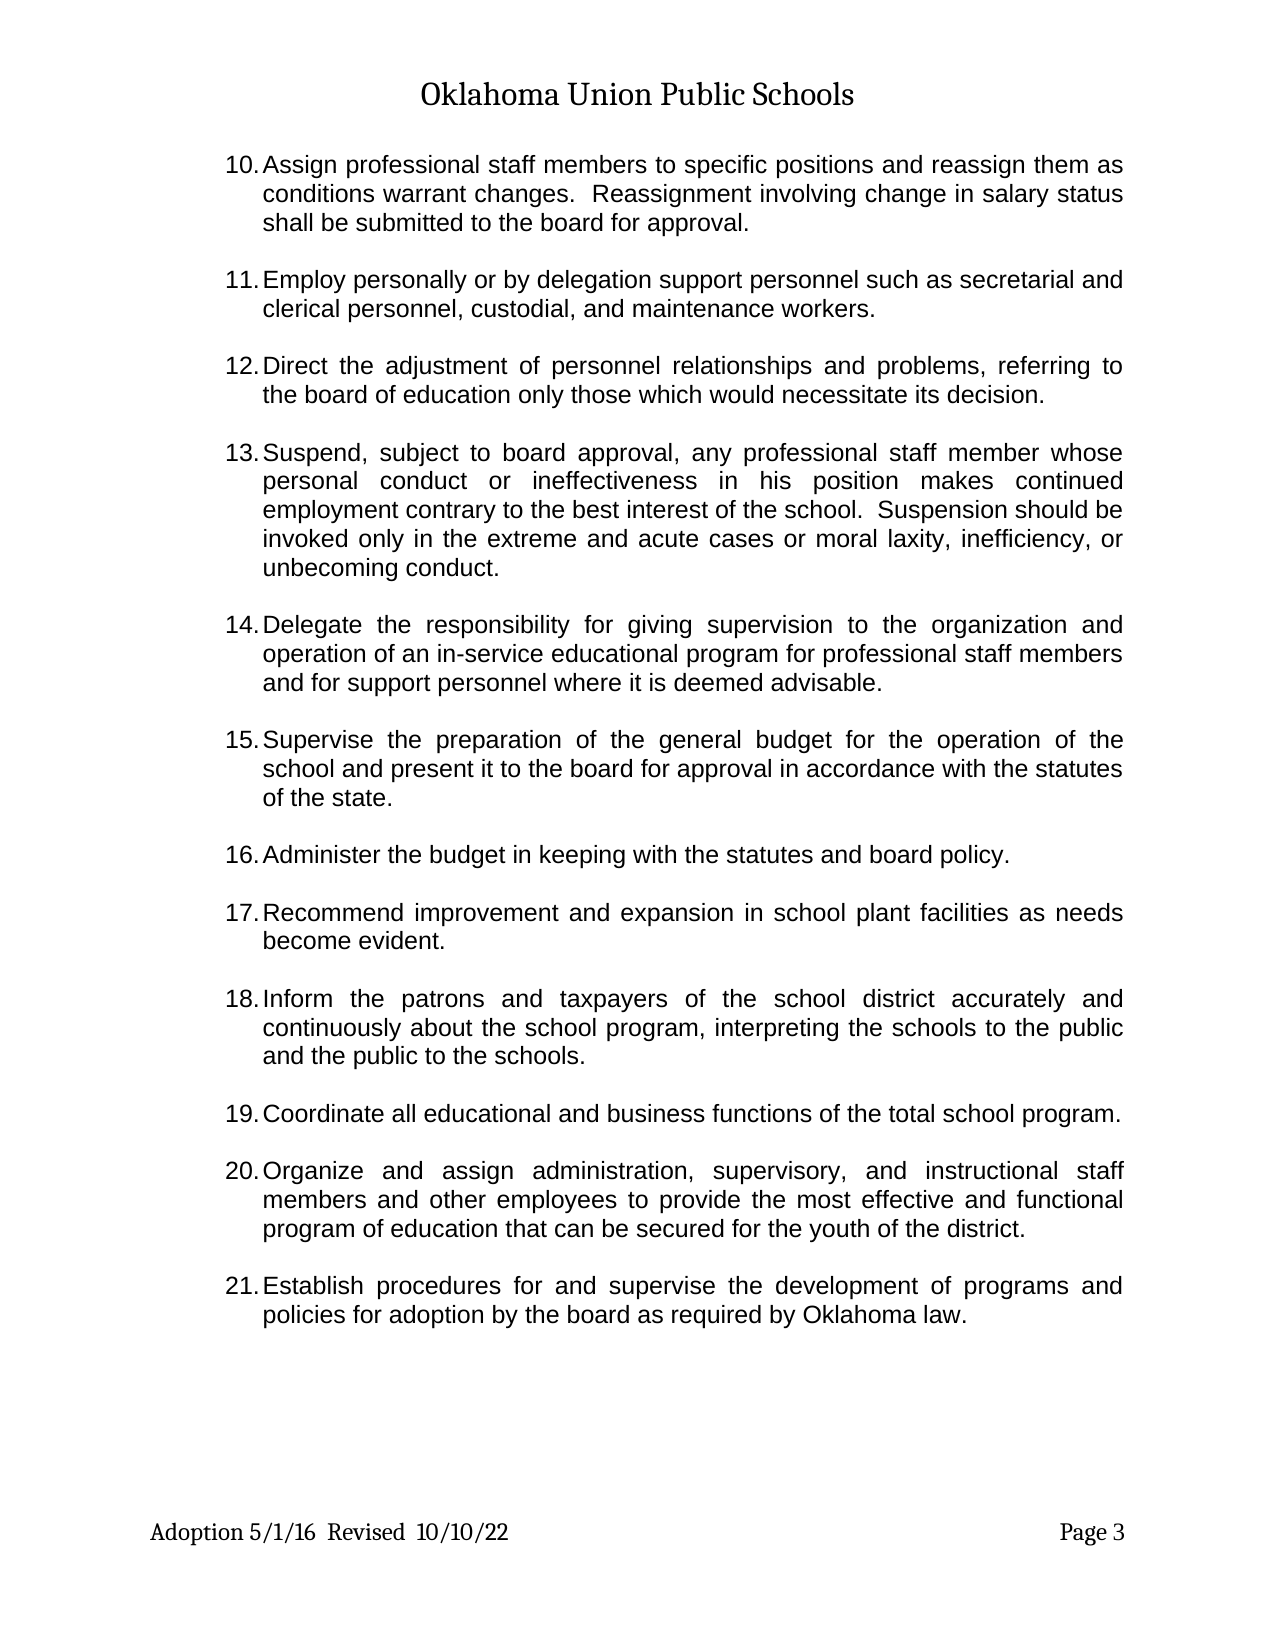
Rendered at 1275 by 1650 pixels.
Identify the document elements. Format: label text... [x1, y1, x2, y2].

list Establish procedures for and supervise the development of programs and policies for adoption by the board as required by Oklahoma law. [225, 1271, 1125, 1329]
list Delegate the responsibility for giving supervision to the organization and operation of an in-service educational program for professional staff members and for support personnel where it is deemed advisable. [225, 610, 1125, 696]
list Recommend improvement and expansion in school plant facilities as needs become evident. [225, 897, 1125, 955]
list Coordinate all educational and business functions of the total school program. [225, 1099, 1125, 1127]
list Suspend, subject to board approval, any professional staff member whose personal conduct or ineffectiveness in his position makes continued employment contrary to the best interest of the school. Suspension should be invoked only in the extreme and acute cases or moral laxity, inefficiency, or unbecoming conduct. [225, 437, 1125, 581]
list Direct the adjustment of personnel relationships and problems, referring to the board of education only those which would necessitate its decision. [225, 351, 1125, 409]
list Assign professional staff members to specific positions and reassign them as conditions warrant changes. Reassignment involving change in salary status shall be submitted to the board for approval. [225, 150, 1125, 236]
list Organize and assign administration, supervisory, and instructional staff members and other employees to provide the most effective and functional program of education that can be secured for the youth of the district. [225, 1156, 1125, 1242]
list Administer the budget in keeping with the statutes and board policy. [225, 840, 1125, 869]
list Supervise the preparation of the general budget for the operation of the school and present it to the board for approval in accordance with the statutes of the state. [225, 725, 1125, 811]
list Inform the patrons and taxpayers of the school district accurately and continuously about the school program, interpreting the schools to the public and the public to the schools. [225, 984, 1125, 1070]
list Employ personally or by delegation support personnel such as secretarial and clerical personnel, custodial, and maintenance workers. [225, 265, 1125, 322]
